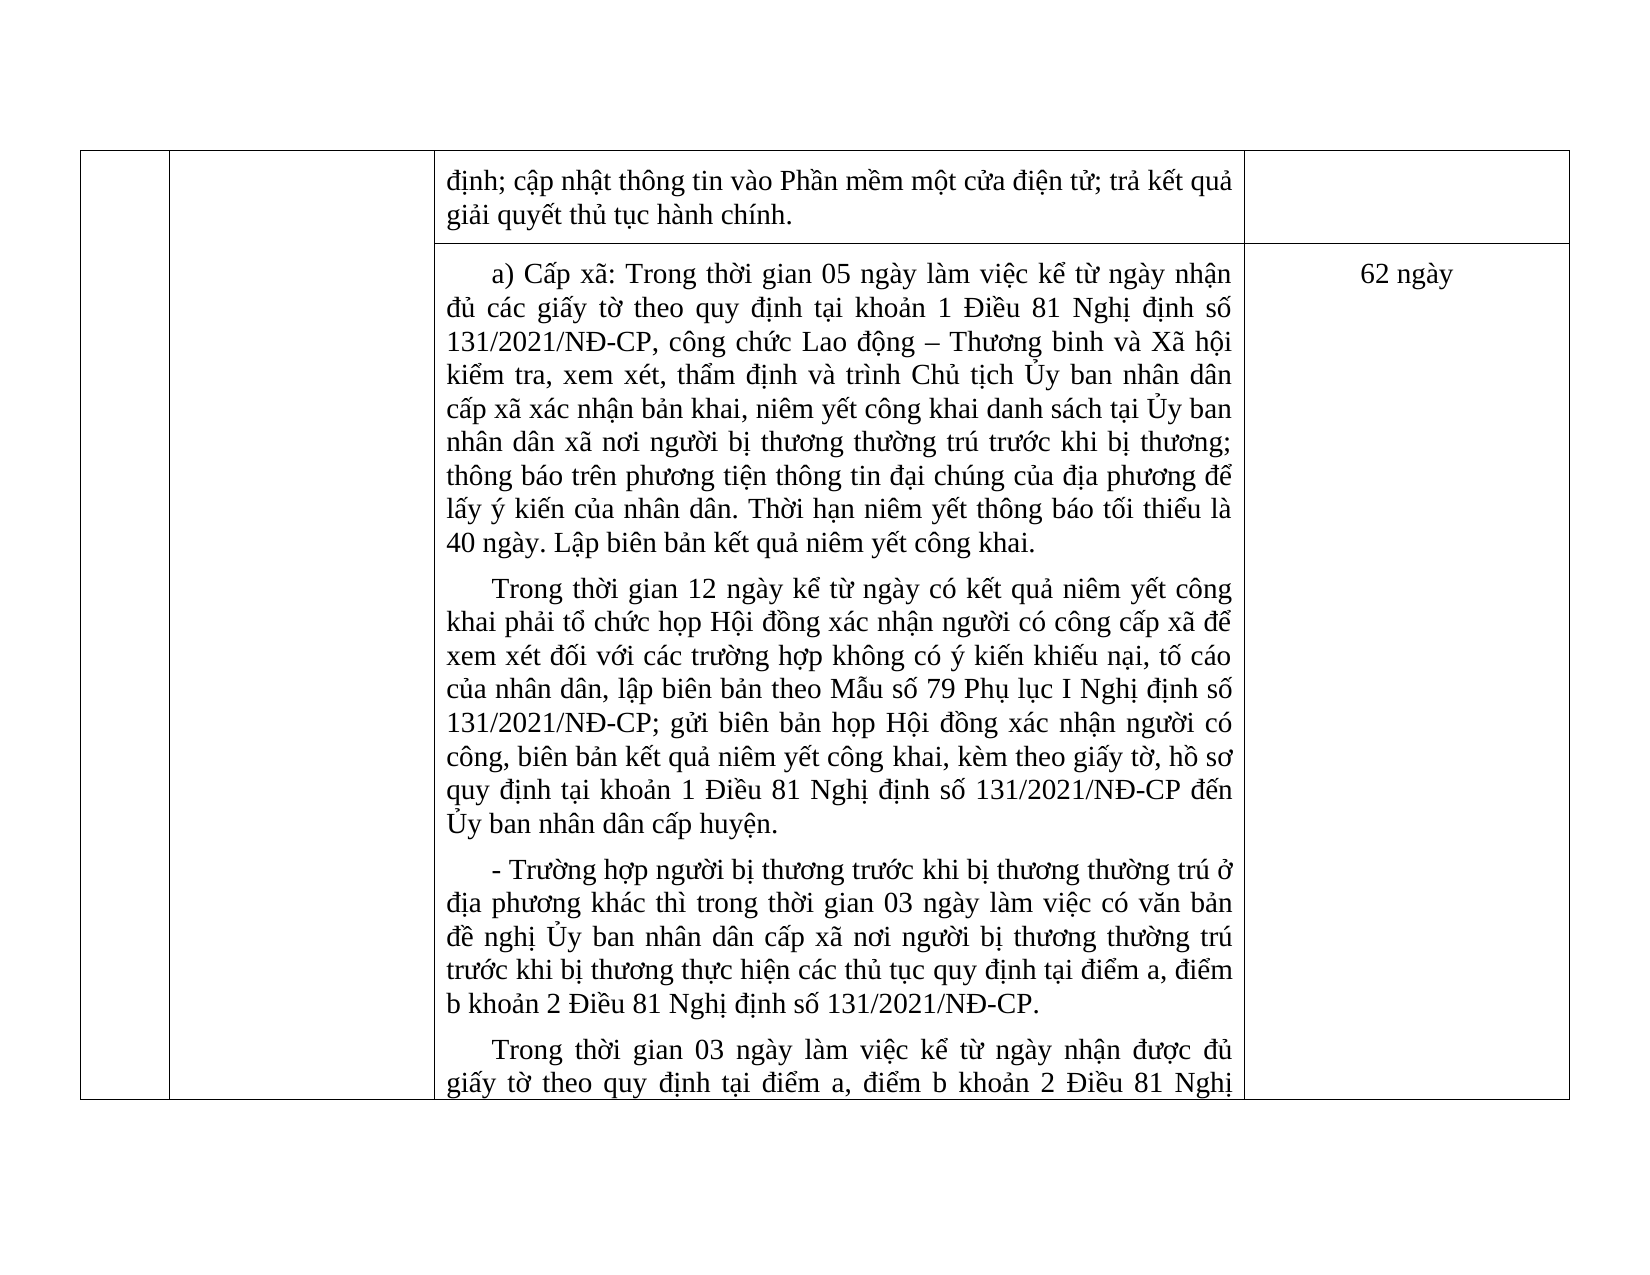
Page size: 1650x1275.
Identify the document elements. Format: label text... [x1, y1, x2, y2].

table_cell 62 ngày [1245, 244, 1569, 1099]
table_cell [1245, 151, 1569, 243]
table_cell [435, 244, 1244, 1099]
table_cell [435, 151, 1244, 243]
